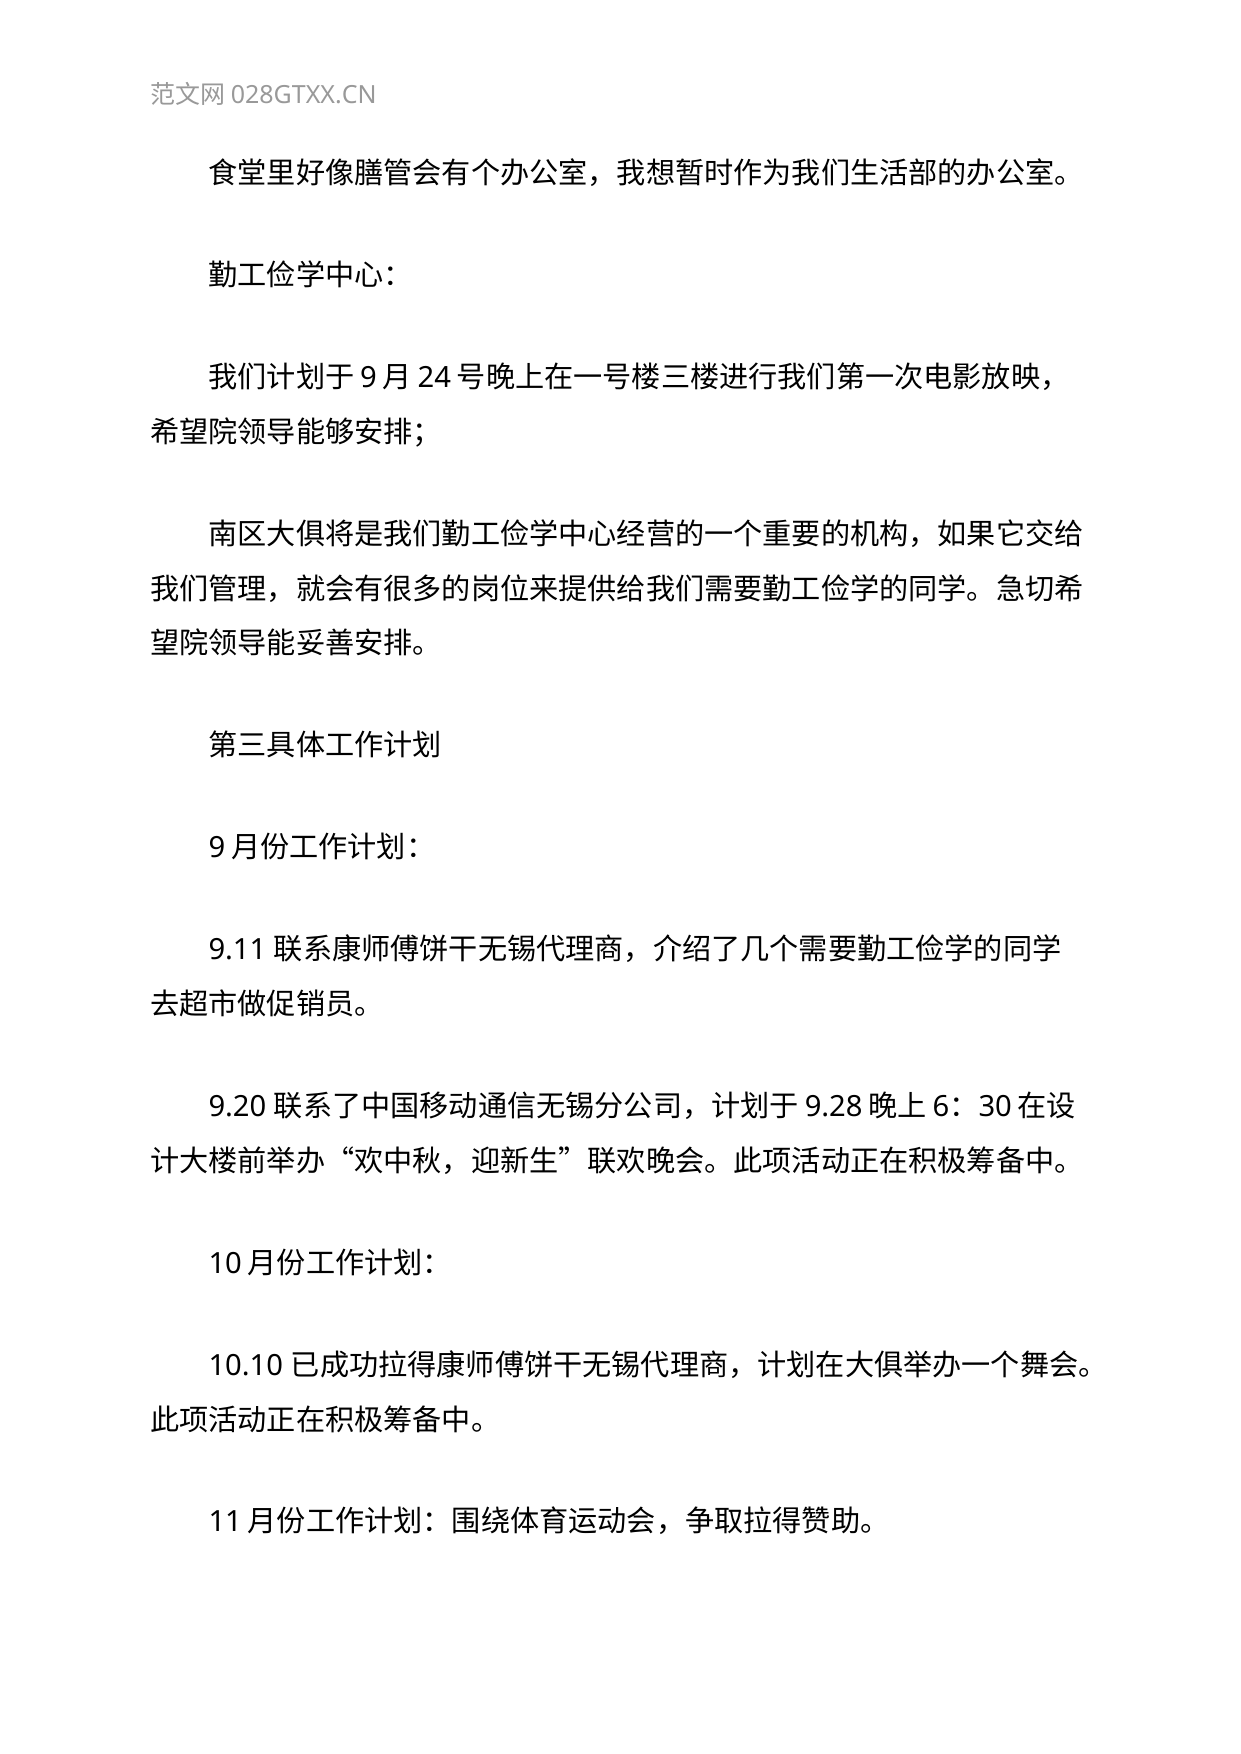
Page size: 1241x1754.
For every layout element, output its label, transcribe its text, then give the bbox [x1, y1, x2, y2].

text 我们计划于9月24号晚上在一号楼三楼进行我们第一次电影放映，希望院领导能够安排； [150, 353, 1090, 451]
text 10.10 已成功拉得康师傅饼干无锡代理商，计划在大俱举办一个舞会。此项活动正在积极筹备中。 [150, 1341, 1090, 1438]
text 食堂里好像膳管会有个办公室，我想暂时作为我们生活部的办公室。 [150, 150, 1090, 192]
text 勤工俭学中心： [150, 252, 1090, 294]
text 10月份工作计划： [150, 1239, 1090, 1282]
text 11月份工作计划：围绕体育运动会，争取拉得赞助。 [150, 1498, 1090, 1540]
text 9月份工作计划： [150, 824, 1090, 866]
text 南区大俱将是我们勤工俭学中心经营的一个重要的机构，如果它交给我们管理，就会有很多的岗位来提供给我们需要勤工俭学的同学。急切希望院领导能妥善安排。 [150, 510, 1090, 662]
text 9.20 联系了中国移动通信无锡分公司，计划于9.28晚上6：30在设计大楼前举办“欢中秋，迎新生”联欢晚会。此项活动正在积极筹备中。 [150, 1082, 1090, 1180]
text 第三具体工作计划 [150, 722, 1090, 764]
text 9.11 联系康师傅饼干无锡代理商，介绍了几个需要勤工俭学的同学去超市做促销员。 [150, 926, 1090, 1023]
